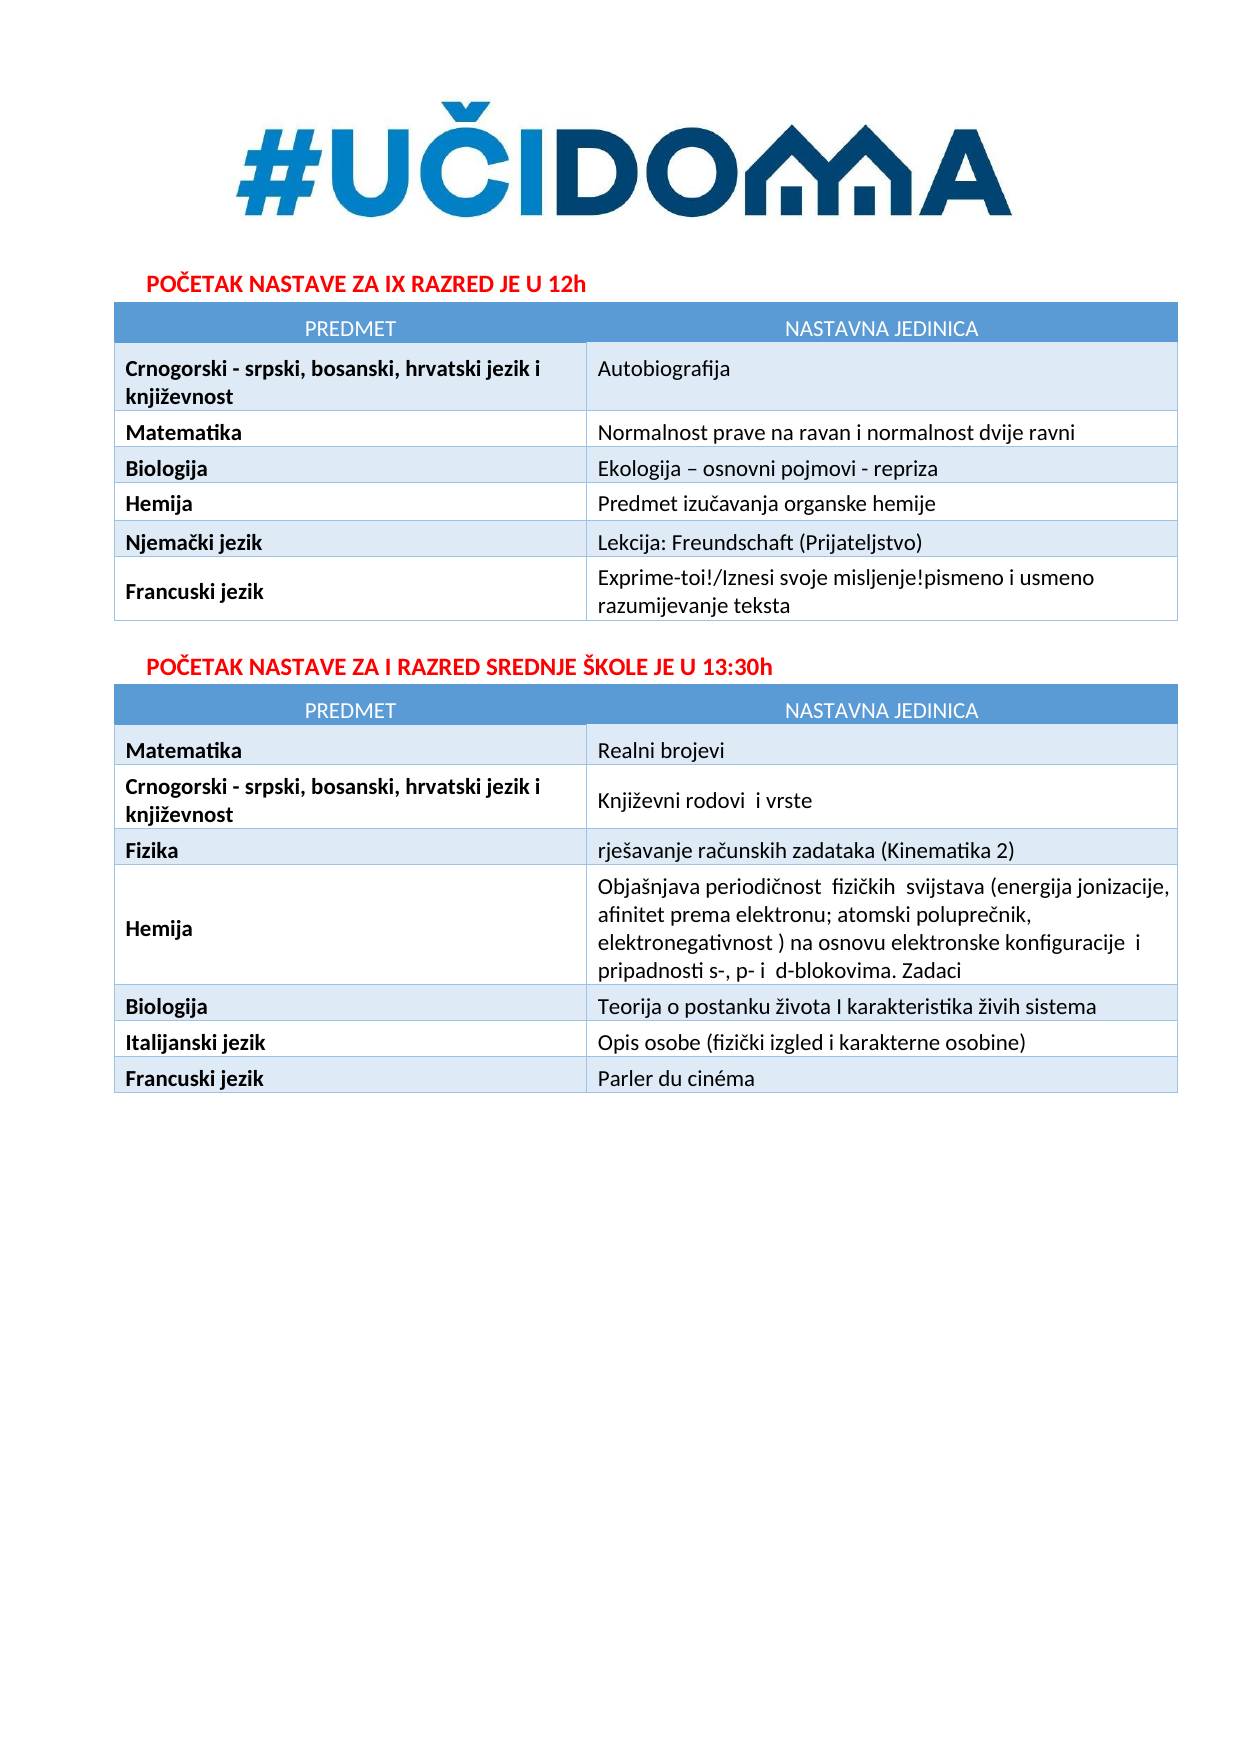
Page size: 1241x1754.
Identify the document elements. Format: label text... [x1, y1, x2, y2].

table_cell Exprime-toi!/Iznesi svoje misljenje!pismeno i usmeno razumijevanje teksta [587, 557, 1177, 619]
table_cell Italijanski jezik [115, 1021, 586, 1056]
table_cell Francuski jezik [115, 557, 586, 619]
table_cell Francuski jezik [115, 1057, 586, 1092]
table_cell Matematika [115, 411, 586, 446]
table_cell Hemija [115, 483, 586, 520]
table_cell Njemački jezik [115, 521, 586, 556]
table_cell Normalnost prave na ravan i normalnost dvije ravni [587, 411, 1177, 446]
table_header NASTAVNA JEDINICA [587, 307, 1177, 342]
table_cell Objašnjava periodičnost fizičkih svijstava (energija jonizacije, afinitet prema elektronu; atomski poluprečnik, elektronegativnost ) na osnovu elektronske konfiguracije i pripadnosti s-, p- i d-blokovima. Zadaci [587, 865, 1177, 984]
table_cell Ekologija – osnovni pojmovi - repriza [587, 447, 1177, 482]
table_cell Biologija [115, 985, 586, 1020]
table_cell Autobiografija [587, 347, 1177, 410]
table_cell Opis osobe (fizički izgled i karakterne osobine) [587, 1021, 1177, 1056]
table_cell Književni rodovi i vrste [587, 765, 1177, 828]
table_cell Realni brojevi [587, 729, 1177, 764]
table_cell Crnogorski - srpski, bosanski, hrvatski jezik i književnost [115, 765, 586, 828]
text POČETAK NASTAVE ZA IX RAZRED JE U 12h [146, 269, 1038, 299]
text POČETAK NASTAVE ZA I RAZRED SREDNJE ŠKOLE JE U 13:30h [146, 651, 1038, 681]
table_cell Crnogorski - srpski, bosanski, hrvatski jezik i književnost [115, 343, 586, 410]
table_cell Teorija o postanku života I karakteristika živih sistema [587, 985, 1177, 1020]
table_cell Predmet izučavanja organske hemije [587, 483, 1177, 520]
table_cell Biologija [115, 447, 586, 482]
table_cell rješavanje računskih zadataka (Kinematika 2) [587, 829, 1177, 864]
picture [207, 85, 1034, 237]
table_cell Fizika [115, 829, 586, 864]
table_cell Parler du cinéma [587, 1057, 1177, 1092]
table_cell Lekcija: Freundschaft (Prijateljstvo) [587, 521, 1177, 556]
table_cell Hemija [115, 865, 586, 984]
table_header PREDMET [114, 690, 587, 724]
table_header NASTAVNA JEDINICA [587, 690, 1177, 724]
table_cell Matematika [115, 725, 586, 764]
table_header PREDMET [114, 307, 587, 342]
